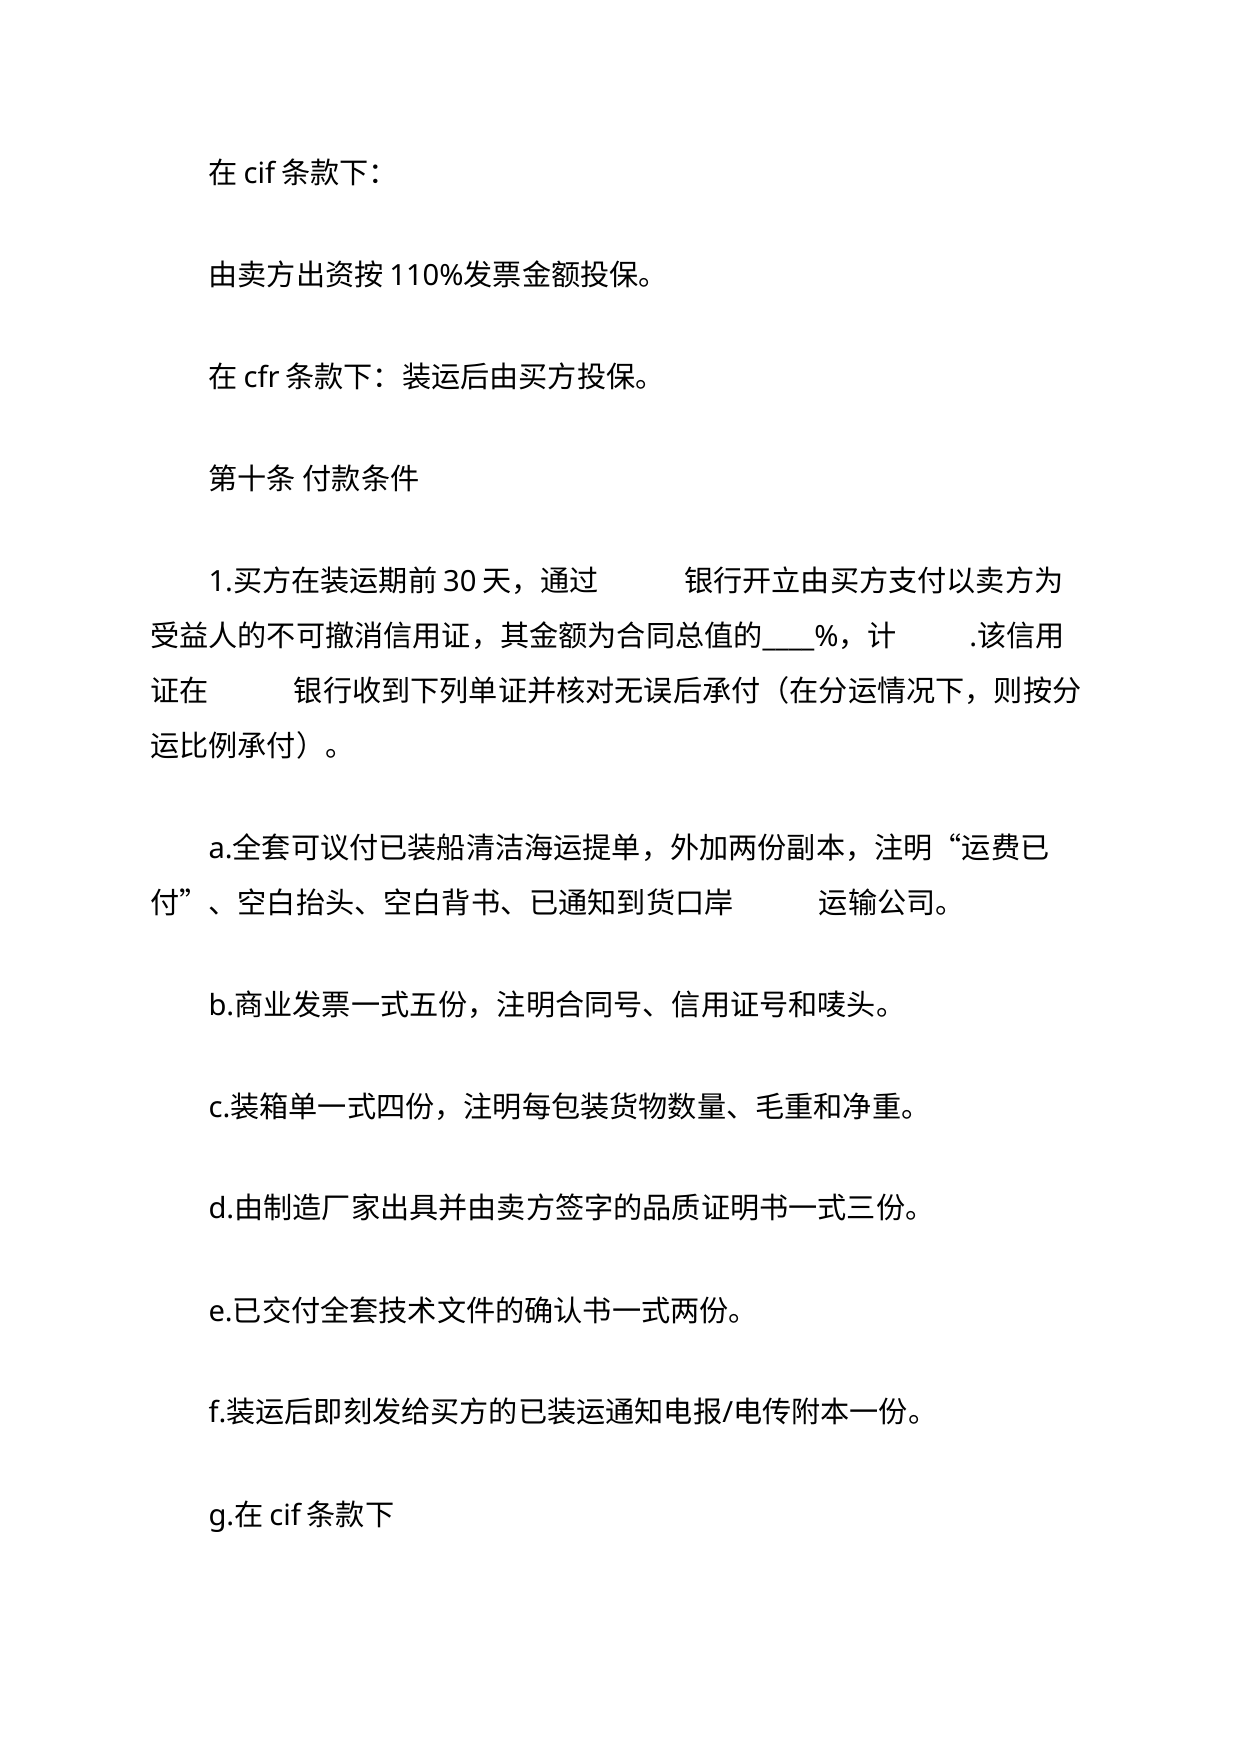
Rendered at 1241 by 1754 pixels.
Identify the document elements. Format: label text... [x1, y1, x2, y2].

text 第十条 付款条件 [150, 456, 1090, 498]
text b.商业发票一式五份，注明合同号、信用证号和唛头。 [150, 981, 1090, 1023]
text d.由制造厂家出具并由卖方签字的品质证明书一式三份。 [150, 1185, 1090, 1227]
text e.已交付全套技术文件的确认书一式两份。 [150, 1287, 1090, 1329]
text f.装运后即刻发给买方的已装运通知电报/电传附本一份。 [150, 1389, 1090, 1431]
text 1.买方在装运期前30天，通过 银行开立由买方支付以卖方为受益人的不可撤消信用证，其金额为合同总值的____%，计 .该信用证在 银行收到下列单证并核对无误后承付（在分运情况下，则按分运比例承付）。 [150, 558, 1090, 765]
text 由卖方出资按110%发票金额投保。 [150, 252, 1090, 294]
text 在cif条款下： [150, 150, 1090, 192]
text g.在cif条款下 [150, 1491, 1090, 1533]
text 在cfr条款下：装运后由买方投保。 [150, 354, 1090, 396]
text c.装箱单一式四份，注明每包装货物数量、毛重和净重。 [150, 1083, 1090, 1126]
text a.全套可议付已装船清洁海运提单，外加两份副本，注明“运费已付”、空白抬头、空白背书、已通知到货口岸 运输公司。 [150, 824, 1090, 922]
